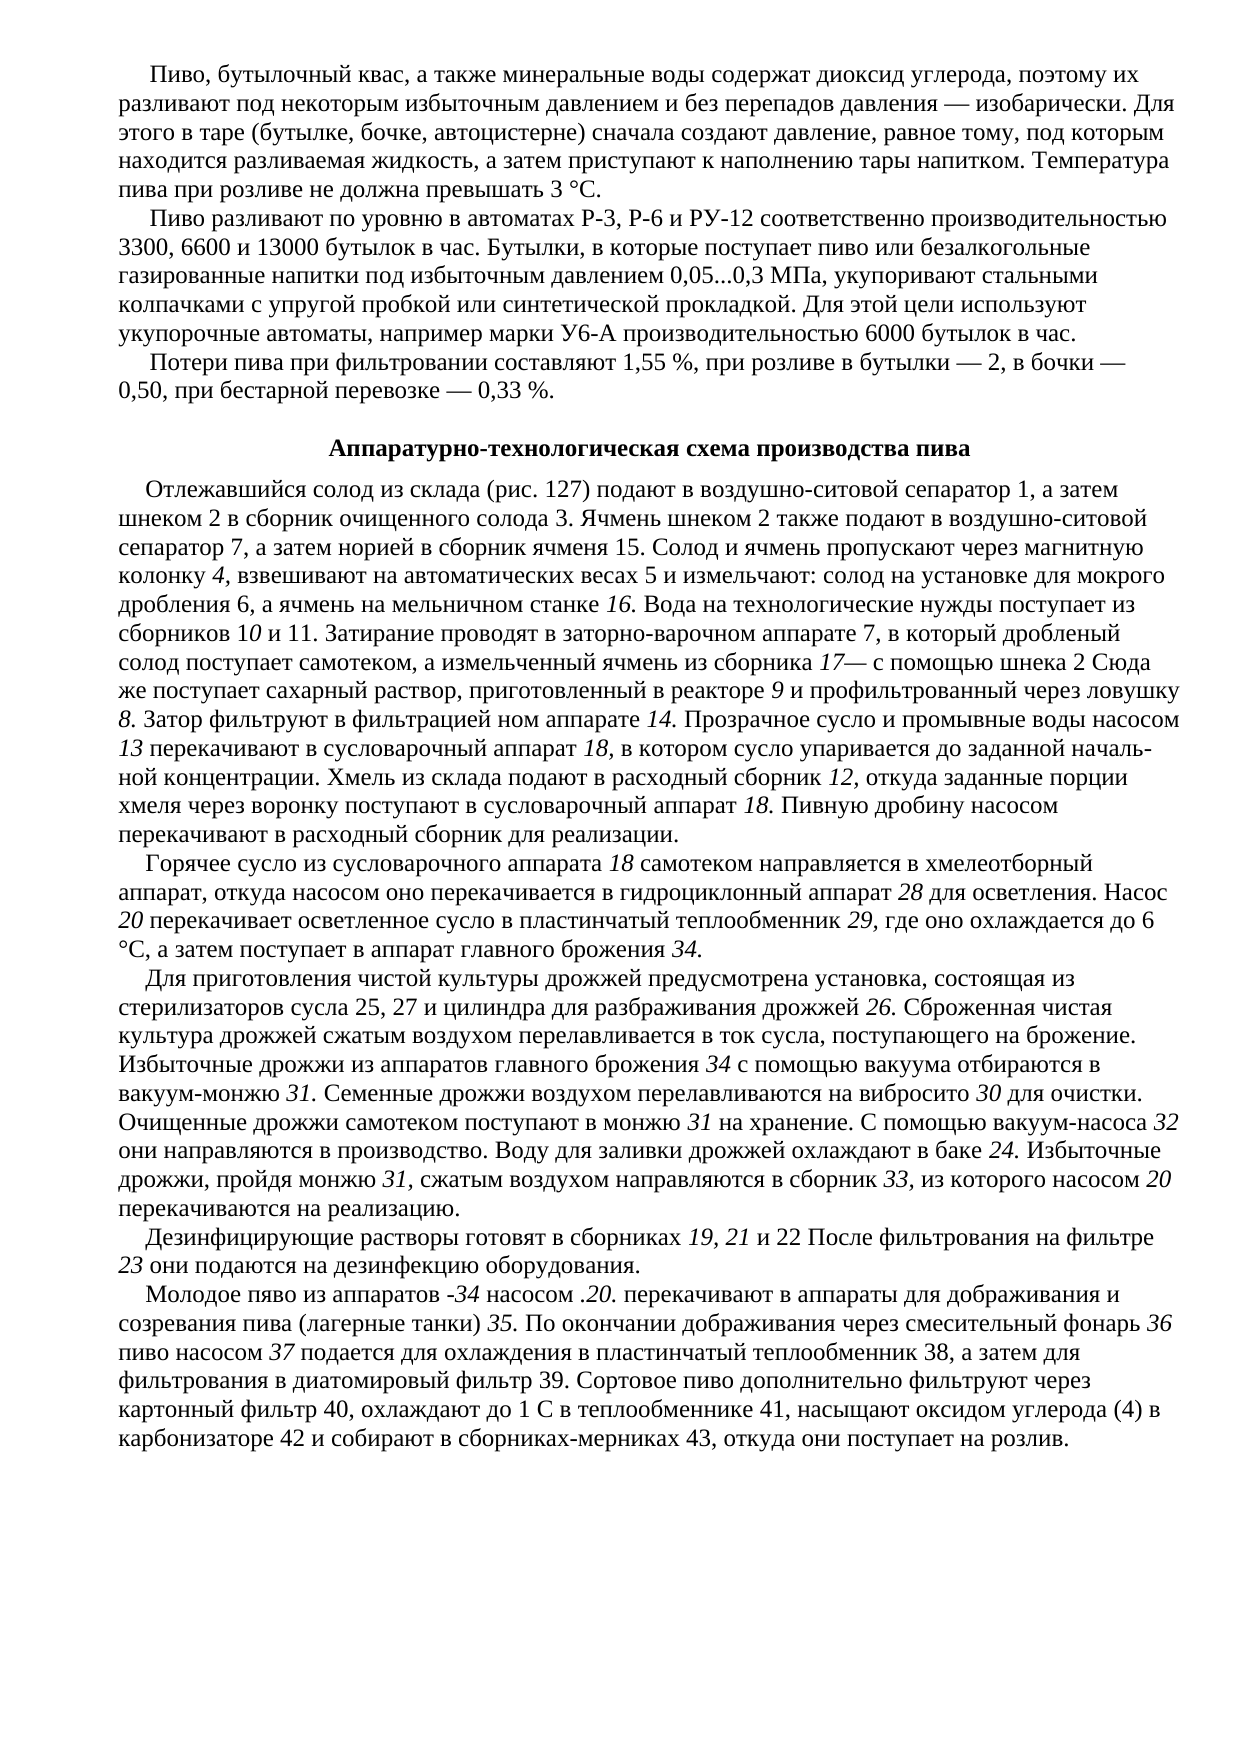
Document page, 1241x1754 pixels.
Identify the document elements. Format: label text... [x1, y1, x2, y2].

text Отлежавшийся солод из склада (рис. 127) подают в воздушно-ситовой сепаратор 1, а затем шнеком 2 в сборник очищенного солода 3. Ячмень шнеком 2 также подают в воздушно-ситовой сепаратор 7, а затем норией в сборник ячменя 15. Солод и ячмень пропускают через магнитную колонку 4, взвешивают на автоматических весах 5 и измельчают: солод на установке для мокрого дробления 6, а ячмень на мельничном станке 16. Вода на технологические нужды поступает из сборников 10 и 11. Затирание проводят в заторно-варочном аппарате 7, в который дробленый солод поступает самотеком, а измельченный ячмень из сборника 17— с помощью шнека 2 Сюда же поступает сахарный раствор, приготовленный в реакторе 9 и профильтрованный через ловушку 8. Затор фильтруют в фильтрацией ном аппарате 14. Прозрачное сусло и промывные воды насосом 13 перекачивают в сусловарочный аппарат 18, в котором сусло упаривается до заданной начальной концентрации. Хмель из склада подают в расходный сборник 12, откуда заданные порции хмеля через воронку поступают в сусловарочный аппарат 18. Пивную дробину насосом перекачивают в расходный сборник для реализации. [118, 474, 1181, 848]
text Горячее сусло из сусловарочного аппарата 18 самотеком направляется в хмелеотборный аппарат, откуда насосом оно перекачивается в гидроциклонный аппарат 28 для осветления. Насос 20 перекачивает осветленное сусло в пластинчатый теплообменник 29, где оно охлаждается до 6 °С, а затем поступает в аппарат главного брожения 34. [118, 848, 1181, 963]
text Пиво разливают по уровню в автоматах Р-3, Р-6 и РУ-12 соответственно производительностью 3300, 6600 и 13000 бутылок в час. Бутылки, в которые поступает пиво или безалкогольные газированные напитки под избыточным давлением 0,05...0,3 МПа, укупоривают стальными колпачками с упругой пробкой или синтетической прокладкой. Для этой цели используют укупорочные автоматы, например марки У6-А производительностью 6000 бутылок в час. [118, 203, 1181, 347]
text Молодое пяво из аппаратов -34 насосом .20. перекачивают в аппараты для дображивания и созревания пива (лагерные танки) 35. По окончании дображивания через смесительный фонарь 36 пиво насосом 37 подается для охлаждения в пластинчатый теплообменник 38, а затем для фильтрования в диатомировый фильтр 39. Сортовое пиво дополнительно фильтруют через картонный фильтр 40, охлаждают до 1 С в теплообменнике 41, насыщают оксидом углерода (4) в карбонизаторе 42 и собирают в сборниках-мерниках 43, откуда они поступает на розлив. [118, 1279, 1181, 1452]
text Дезинфицирующие растворы готовят в сборниках 19, 21 и 22 После фильтрования на фильтре 23 они подаются на дезинфекцию оборудования. [118, 1222, 1181, 1279]
text Потери пива при фильтровании составляют 1,55 %, при розливе в бутылки — 2, в бочки — 0,50, при бестарной перевозке — 0,33 %. [118, 347, 1181, 404]
text Для приготовления чистой культуры дрожжей предусмотрена установка, состоящая из стерилизаторов сусла 25, 27 и цилиндра для разбраживания дрожжей 26. Сброженная чистая культура дрожжей сжатым воздухом перелавливается в ток сусла, поступающего на брожение. Избыточные дрожжи из аппаратов главного брожения 34 с помощью вакуума отбираются в вакуум-монжю 31. Семенные дрожжи воздухом перелавливаются на вибросито 30 для очистки. Очищенные дрожжи самотеком поступают в монжю 31 на хранение. С помощью вакуум-насоса 32 они направляются в производство. Воду для заливки дрожжей охлаждают в баке 24. Избыточные дрожжи, пройдя монжю 31, сжатым воздухом направляются в сборник 33, из которого насосом 20 перекачиваются на реализацию. [118, 963, 1181, 1222]
text Пиво, бутылочный квас, а также минеральные воды содержат диоксид углерода, поэтому их разливают под некоторым избыточным давлением и без перепадов давления — изобарически. Для этого в таре (бутылке, бочке, автоцистерне) сначала создают давление, равное тому, под которым находится разливаемая жидкость, а затем приступают к наполнению тары напитком. Температура пива при розливе не должна превышать 3 °С. [118, 59, 1181, 203]
subtitle Аппаратурно-технологическая схема производства пива [118, 433, 1181, 462]
